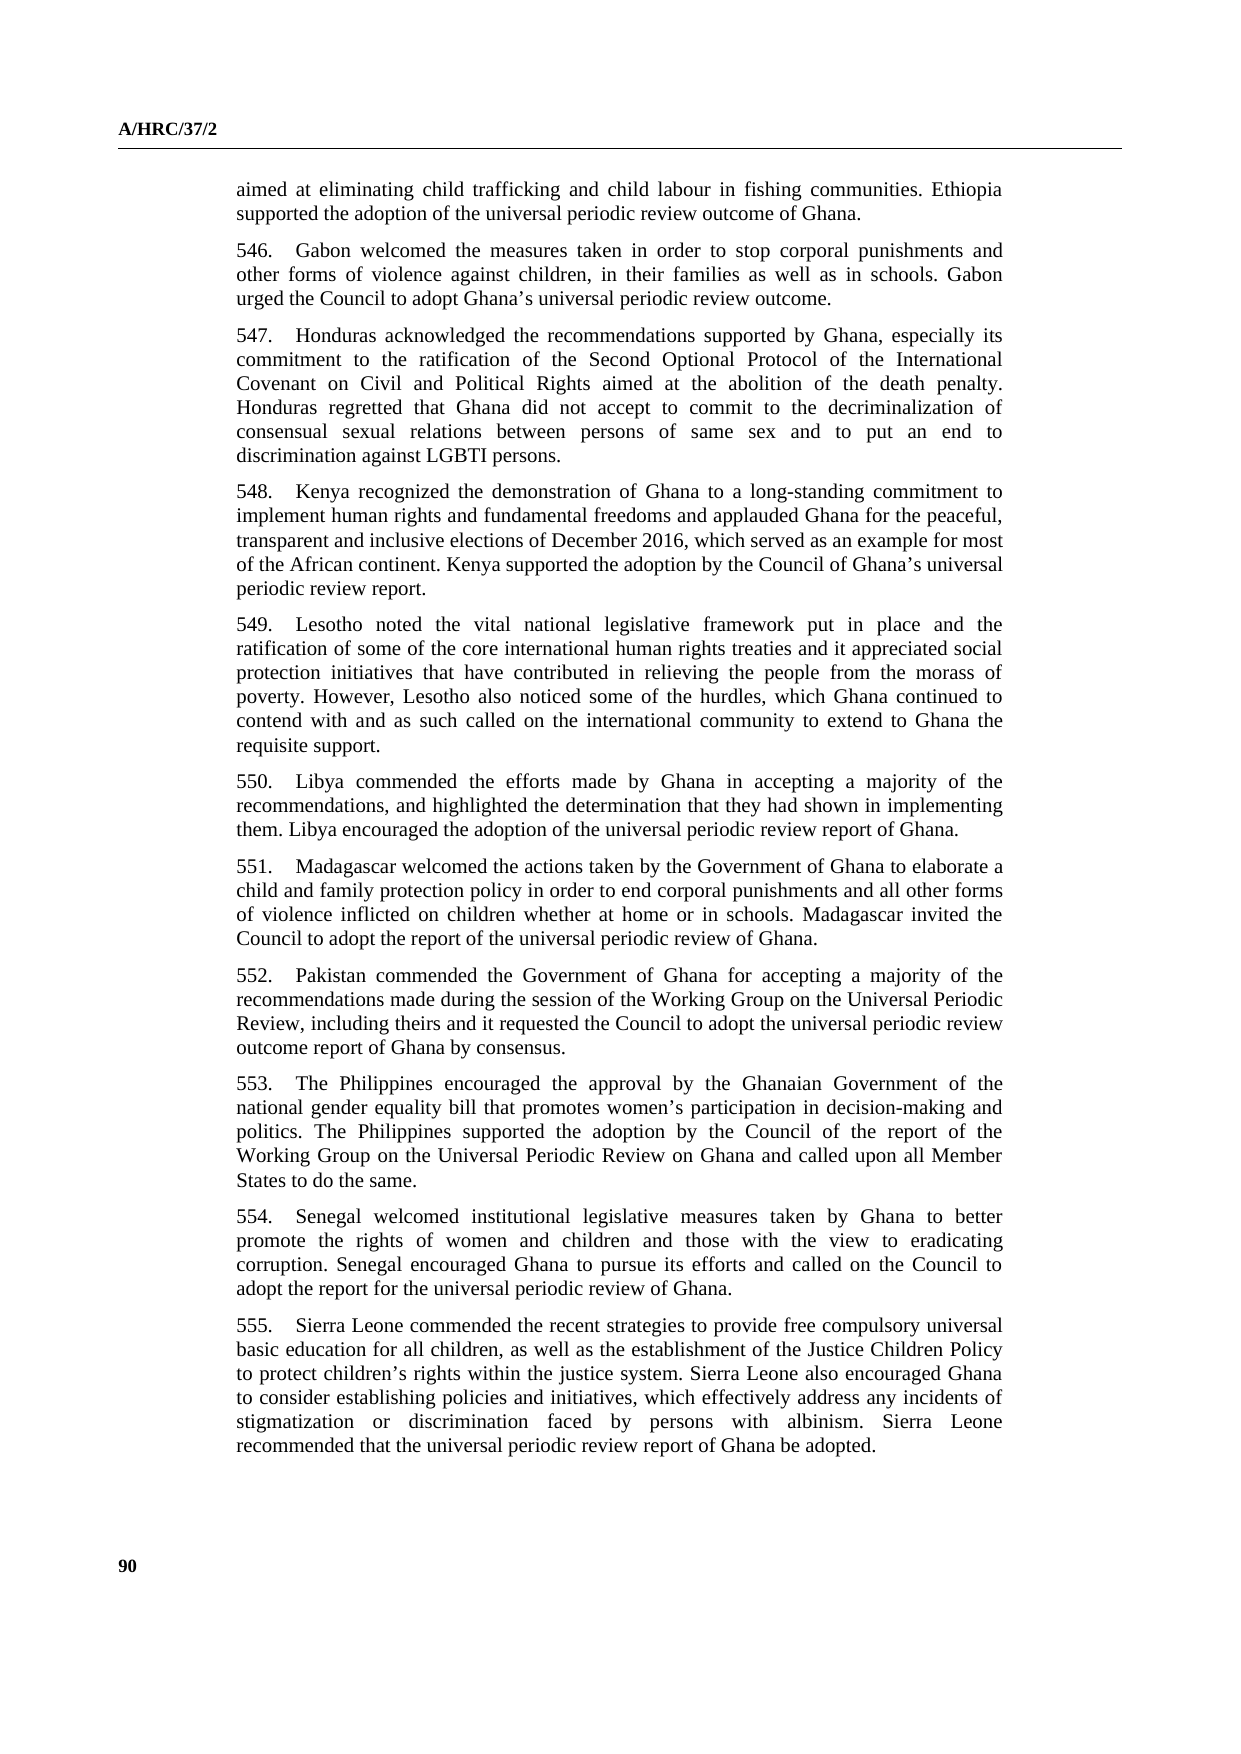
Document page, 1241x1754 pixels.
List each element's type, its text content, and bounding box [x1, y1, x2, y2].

text 553. The Philippines encouraged the approval by the Ghanaian Government of the national gender equality bill that promotes women’s participation in decision-making and politics. The Philippines supported the adoption by the Council of the report of the Working Group on the Universal Periodic Review on Ghana and called upon all Member States to do the same. [236, 1071, 1004, 1192]
text 551. Madagascar welcomed the actions taken by the Government of Ghana to elaborate a child and family protection policy in order to end corporal punishments and all other forms of violence inflicted on children whether at home or in schools. Madagascar invited the Council to adopt the report of the universal periodic review of Ghana. [236, 854, 1004, 950]
text 549. Lesotho noted the vital national legislative framework put in place and the ratification of some of the core international human rights treaties and it appreciated social protection initiatives that have contributed in relieving the people from the morass of poverty. However, Lesotho also noticed some of the hurdles, which Ghana continued to contend with and as such called on the international community to extend to Ghana the requisite support. [236, 612, 1004, 757]
text 550. Libya commended the efforts made by Ghana in accepting a majority of the recommendations, and highlighted the determination that they had shown in implementing them. Libya encouraged the adoption of the universal periodic review report of Ghana. [236, 769, 1004, 841]
text 547. Honduras acknowledged the recommendations supported by Ghana, especially its commitment to the ratification of the Second Optional Protocol of the International Covenant on Civil and Political Rights aimed at the abolition of the death penalty. Honduras regretted that Ghana did not accept to commit to the decriminalization of consensual sexual relations between persons of same sex and to put an end to discrimination against LGBTI persons. [236, 322, 1004, 467]
text 548. Kenya recognized the demonstration of Ghana to a long-standing commitment to implement human rights and fundamental freedoms and applauded Ghana for the peaceful, transparent and inclusive elections of December 2016, which served as an example for most of the African continent. Kenya supported the adoption by the Council of Ghana’s universal periodic review report. [236, 479, 1004, 600]
text 555. Sierra Leone commended the recent strategies to provide free compulsory universal basic education for all children, as well as the establishment of the Justice Children Policy to protect children’s rights within the justice system. Sierra Leone also encouraged Ghana to consider establishing policies and initiatives, which effectively address any incidents of stigmatization or discrimination faced by persons with albinism. Sierra Leone recommended that the universal periodic review report of Ghana be adopted. [236, 1313, 1004, 1457]
text 546. Gabon welcomed the measures taken in order to stop corporal punishments and other forms of violence against children, in their families as well as in schools. Gabon urged the Council to adopt Ghana’s universal periodic review outcome. [236, 238, 1004, 310]
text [236, 177, 1004, 225]
text 552. Pakistan commended the Government of Ghana for accepting a majority of the recommendations made during the session of the Working Group on the Universal Periodic Review, including theirs and it requested the Council to adopt the universal periodic review outcome report of Ghana by consensus. [236, 962, 1004, 1059]
text 554. Senegal welcomed institutional legislative measures taken by Ghana to better promote the rights of women and children and those with the view to eradicating corruption. Senegal encouraged Ghana to pursue its efforts and called on the Council to adopt the report for the universal periodic review of Ghana. [236, 1204, 1004, 1300]
